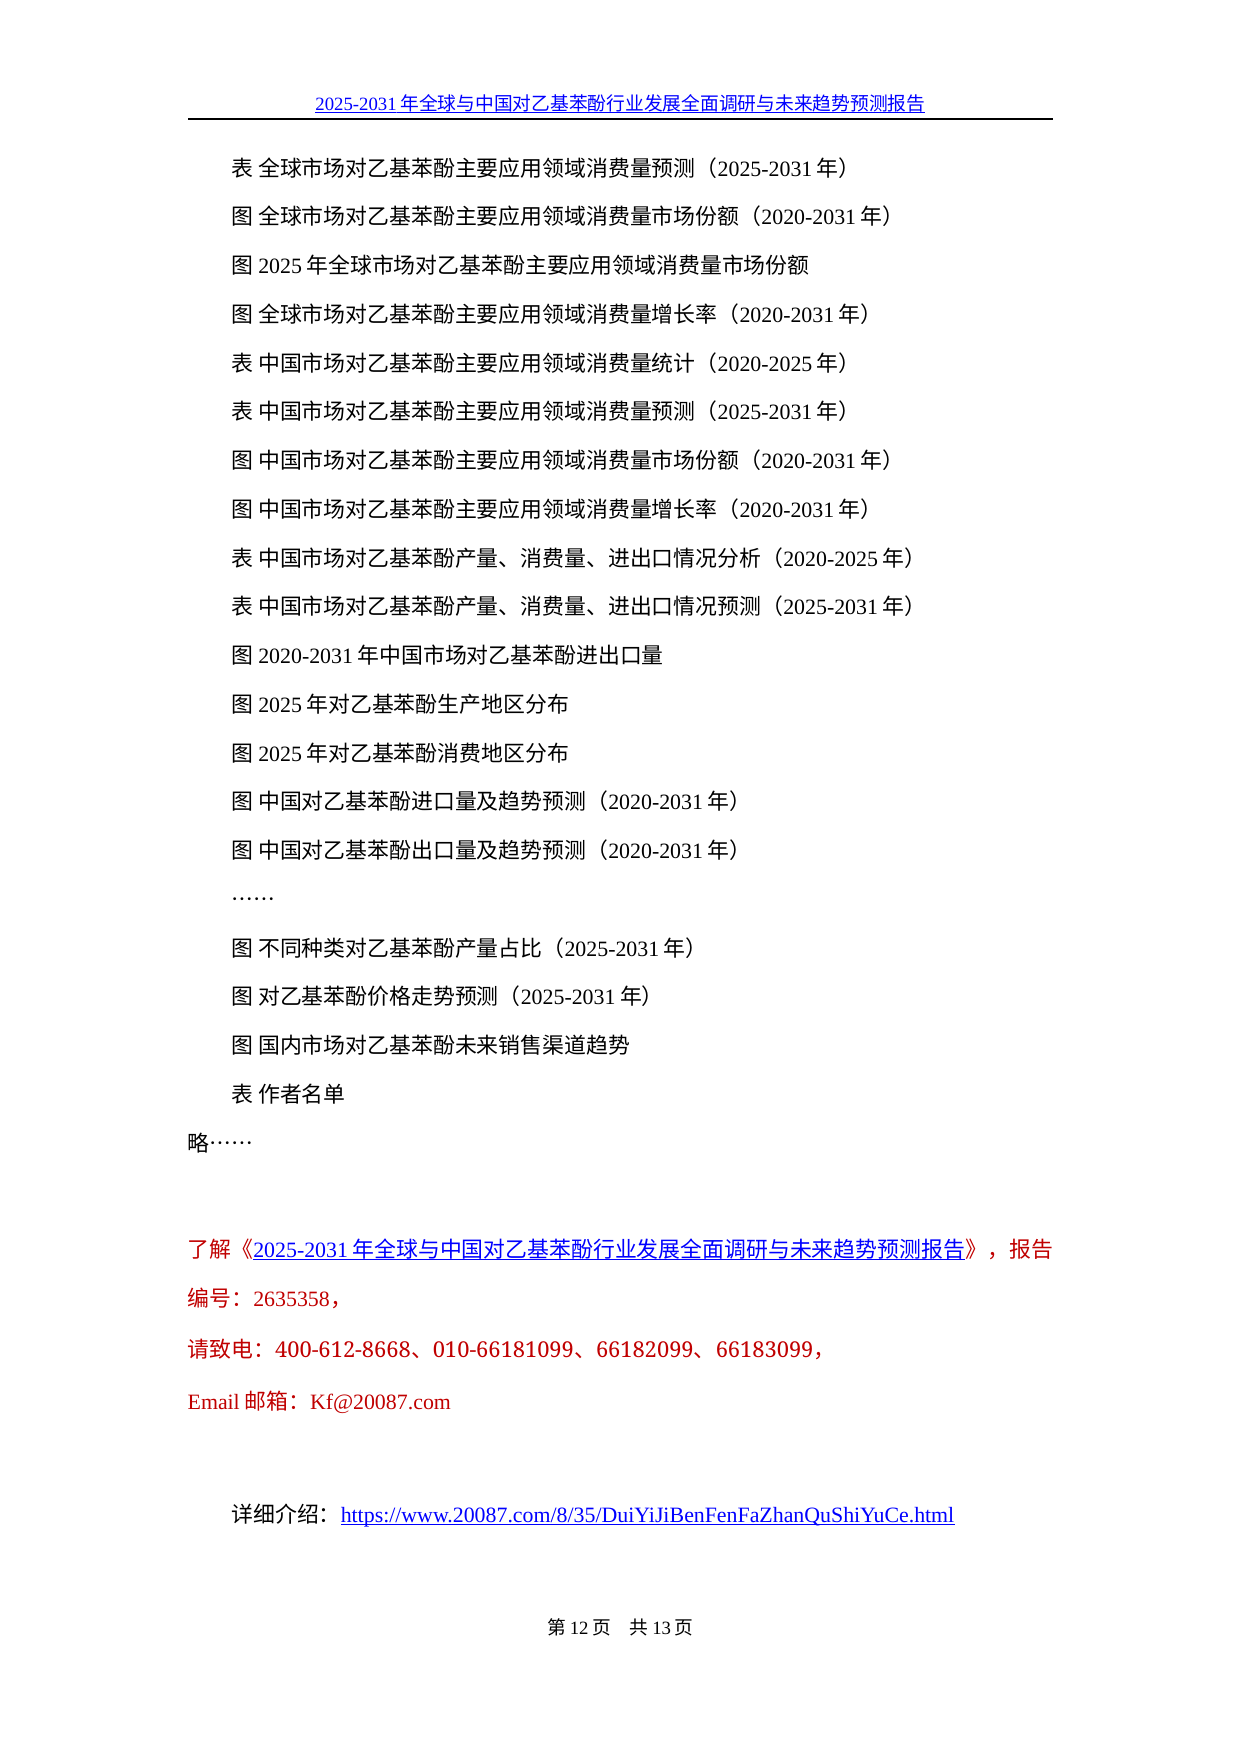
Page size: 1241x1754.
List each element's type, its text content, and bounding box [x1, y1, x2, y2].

text 详细介绍：https://www.20087.com/8/35/DuiYiJiBenFenFaZhanQuShiYuCe.html [187, 1496, 1053, 1529]
text 了解《2025-2031年全球与中国对乙基苯酚行业发展全面调研与未来趋势预测报告》，报告编号：2635358， [187, 1232, 1053, 1313]
text Email邮箱：Kf@20087.com [187, 1383, 1053, 1416]
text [187, 150, 1053, 1158]
text 请致电：400-612-8668、010-66181099、66182099、66183099， [187, 1332, 1053, 1364]
